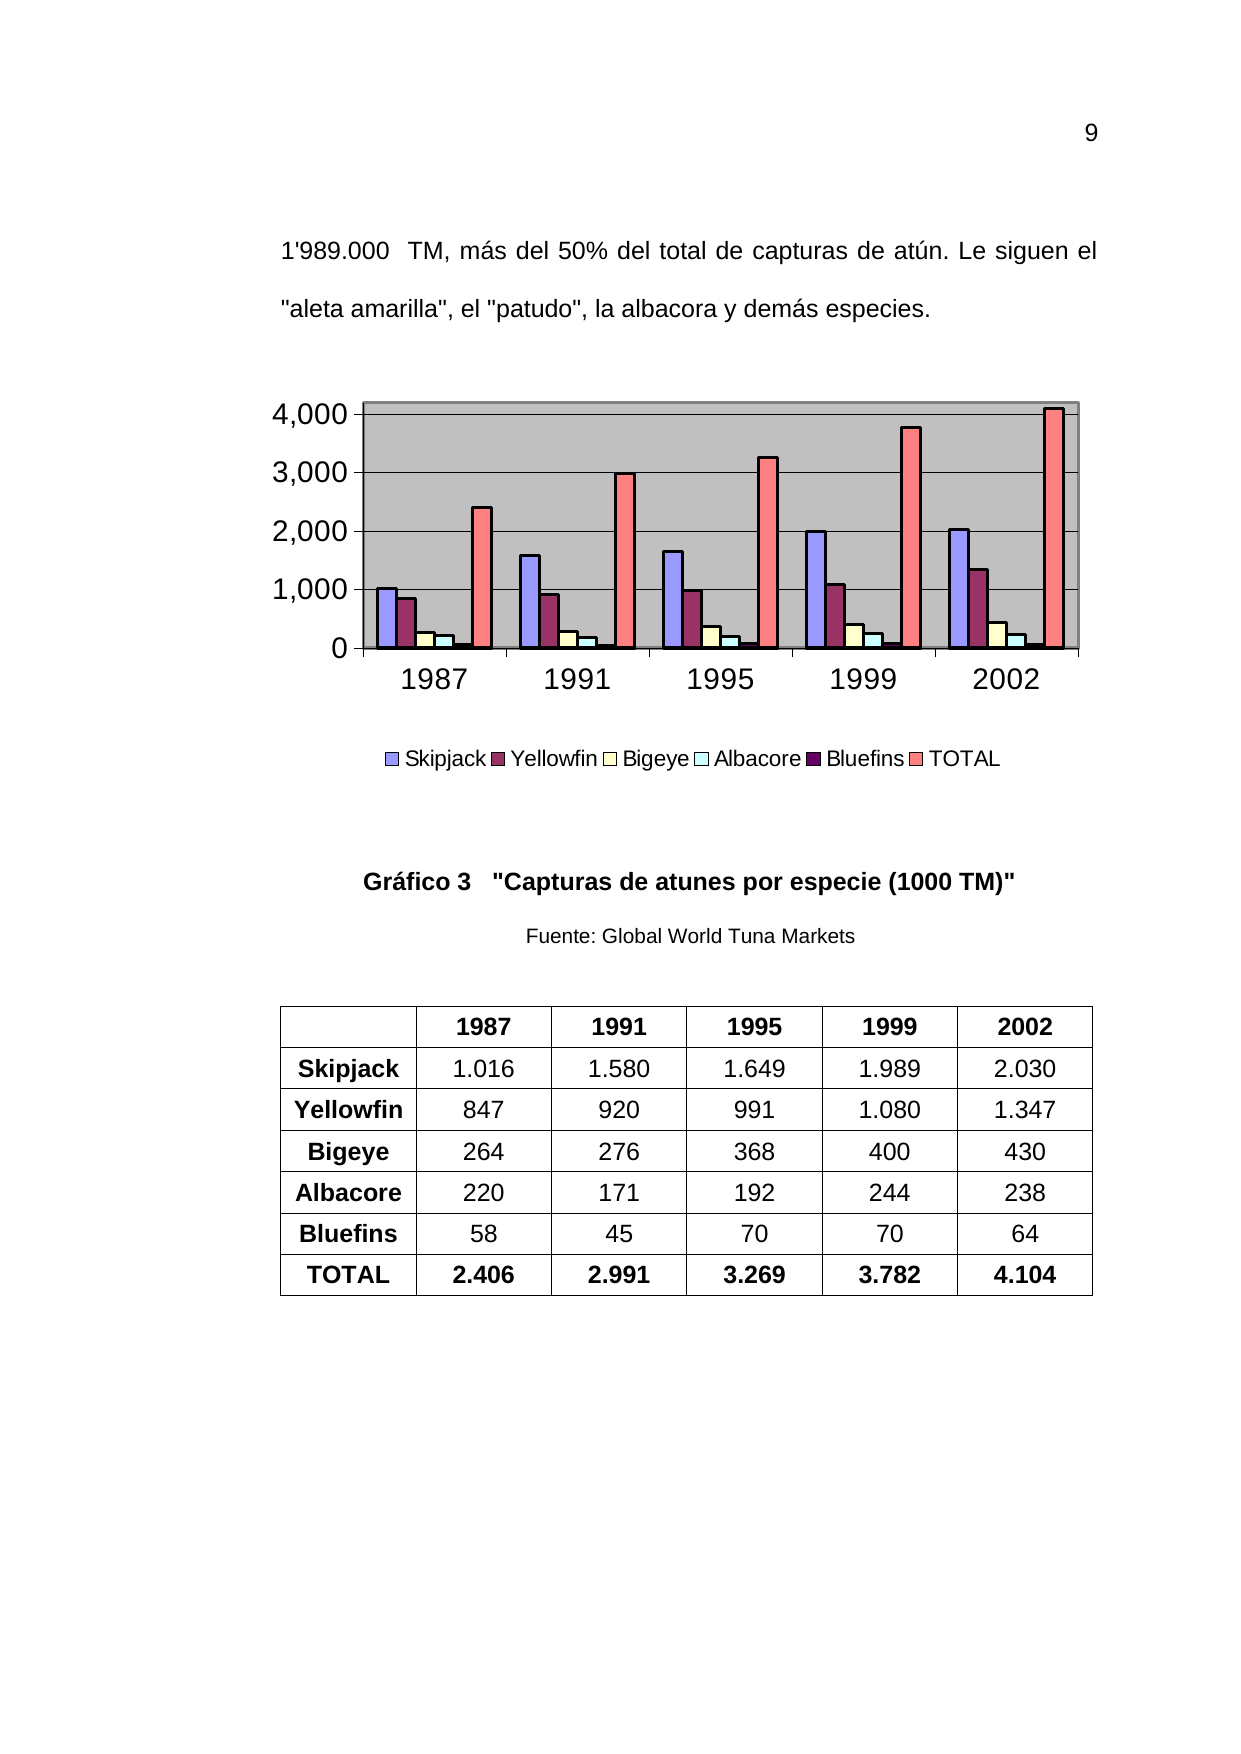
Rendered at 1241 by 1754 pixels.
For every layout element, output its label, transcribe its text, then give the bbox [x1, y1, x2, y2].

table_cell 3.269 [687, 1255, 822, 1295]
table_cell 70 [823, 1214, 957, 1254]
table_cell 64 [958, 1214, 1092, 1254]
table_cell 276 [552, 1131, 686, 1171]
table_cell Albacore [281, 1172, 416, 1212]
table_cell 192 [687, 1172, 822, 1212]
text Fuente: Global World Tuna Markets [236, 924, 1098, 948]
table_cell 2.030 [958, 1048, 1092, 1088]
table_cell 368 [687, 1131, 822, 1171]
table_cell Bluefins [281, 1214, 416, 1254]
table_cell 1.580 [552, 1048, 686, 1088]
table_cell 847 [417, 1089, 551, 1130]
table_header 1987 [417, 1007, 551, 1047]
table_cell 1.989 [823, 1048, 957, 1088]
table_header 2002 [958, 1007, 1092, 1047]
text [281, 236, 1098, 322]
table_header 1995 [687, 1007, 822, 1047]
table_cell 238 [958, 1172, 1092, 1212]
table_header 1991 [552, 1007, 686, 1047]
table_cell 430 [958, 1131, 1092, 1171]
table_cell 1.016 [417, 1048, 551, 1088]
table_cell TOTAL [281, 1255, 416, 1295]
table_cell 70 [687, 1214, 822, 1254]
text Gráfico 3 "Capturas de atunes por especie (1000 TM)" [281, 867, 1098, 895]
table_cell 220 [417, 1172, 551, 1212]
table_cell 920 [552, 1089, 686, 1130]
table_cell 45 [552, 1214, 686, 1254]
table_cell 4.104 [958, 1255, 1092, 1295]
table_cell 58 [417, 1214, 551, 1254]
table_cell 991 [687, 1089, 822, 1130]
table_cell 171 [552, 1172, 686, 1212]
table_cell Yellowfin [281, 1089, 416, 1130]
table_cell 400 [823, 1131, 957, 1171]
table_cell 2.991 [552, 1255, 686, 1295]
table_header [281, 1007, 416, 1047]
table_cell 244 [823, 1172, 957, 1212]
table_cell 1.649 [687, 1048, 822, 1088]
table_cell 2.406 [417, 1255, 551, 1295]
table_cell Bigeye [281, 1131, 416, 1171]
table_cell 1.080 [823, 1089, 957, 1130]
table_cell Skipjack [281, 1048, 416, 1088]
table_cell 1.347 [958, 1089, 1092, 1130]
table_cell 264 [417, 1131, 551, 1171]
table_cell 3.782 [823, 1255, 957, 1295]
table_header 1999 [823, 1007, 957, 1047]
